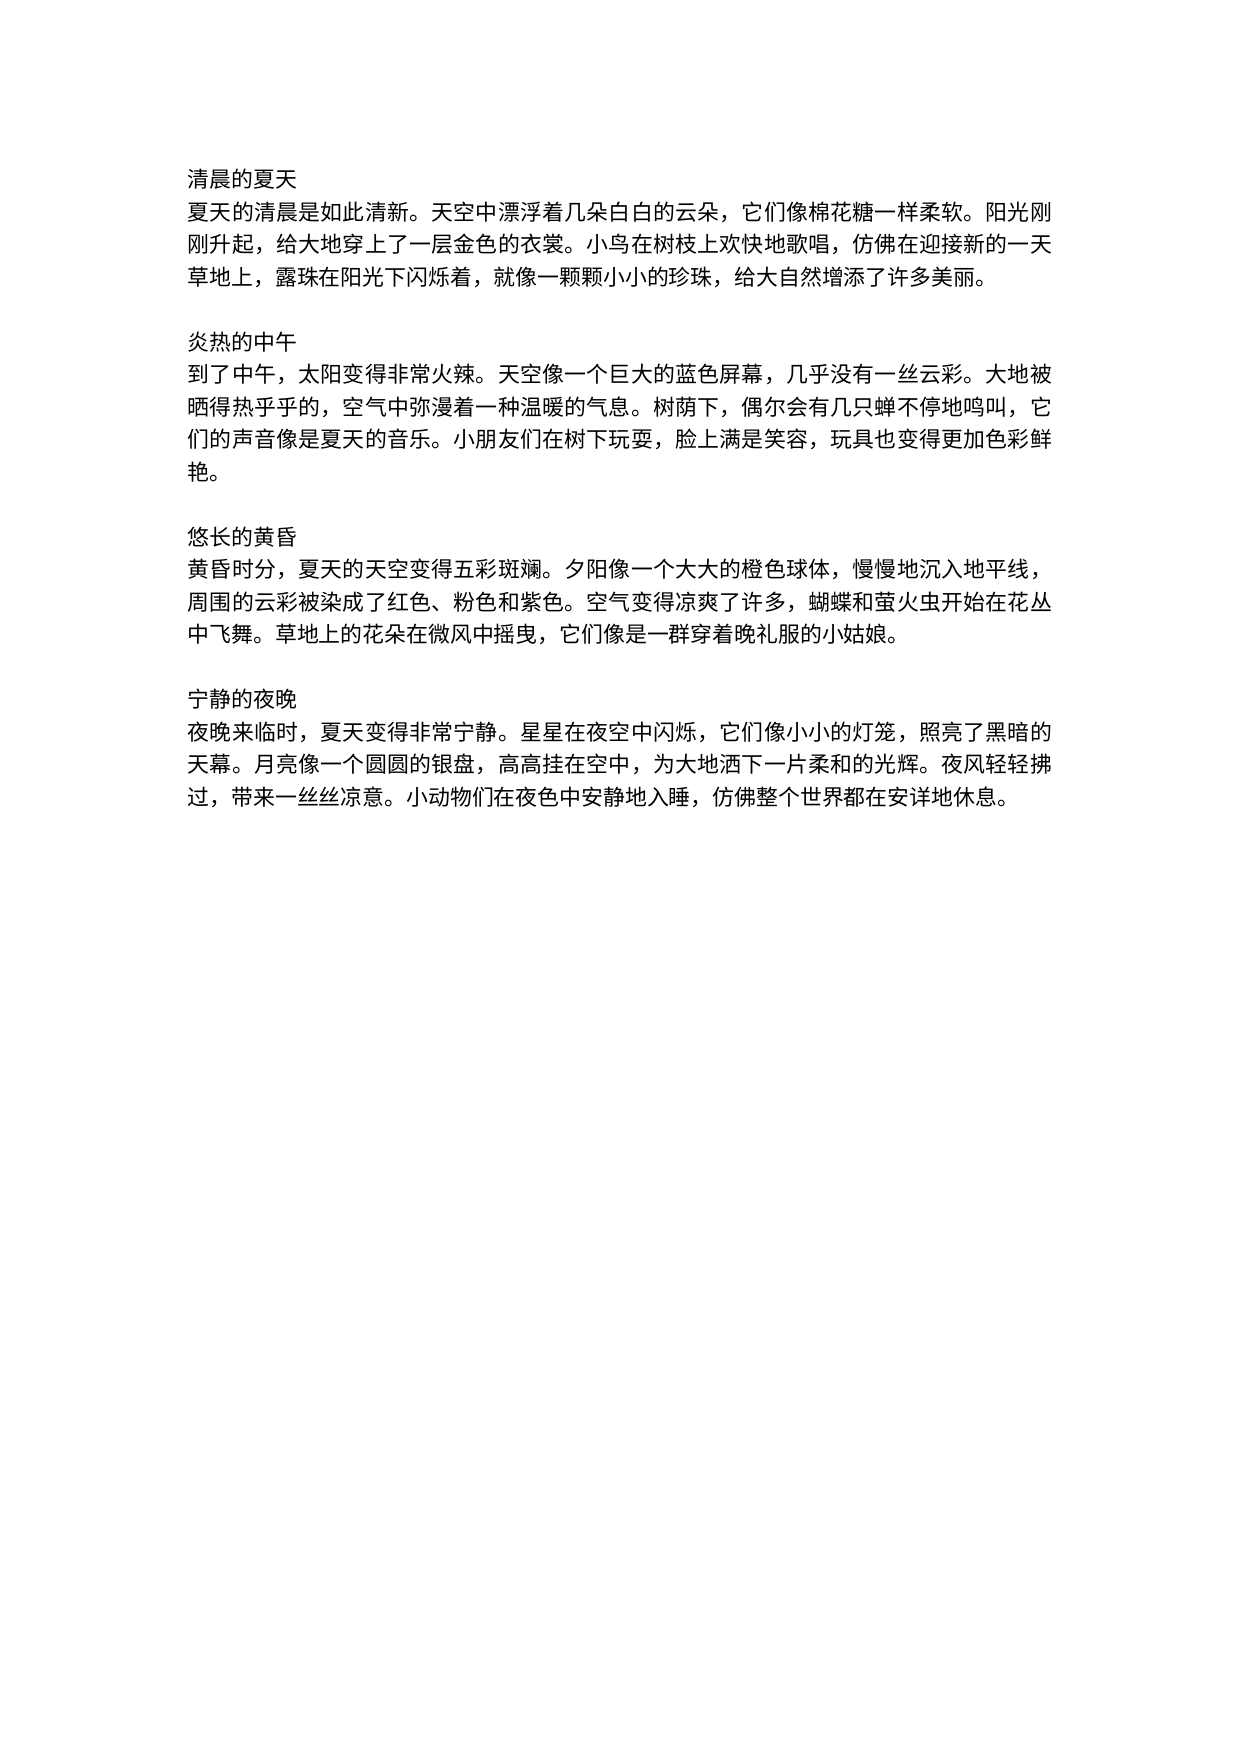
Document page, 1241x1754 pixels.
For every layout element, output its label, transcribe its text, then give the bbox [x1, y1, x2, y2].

text 宁静的夜晚 [187, 682, 1053, 714]
text 炎热的中午 [187, 324, 1053, 357]
text 到了中午，太阳变得非常火辣。天空像一个巨大的蓝色屏幕，几乎没有一丝云彩。大地被晒得热乎乎的，空气中弥漫着一种温暖的气息。树荫下，偶尔会有几只蝉不停地鸣叫，它们的声音像是夏天的音乐。小朋友们在树下玩耍，脸上满是笑容，玩具也变得更加色彩鲜艳。 [187, 357, 1053, 487]
text 黄昏时分，夏天的天空变得五彩斑斓。夕阳像一个大大的橙色球体，慢慢地沉入地平线，周围的云彩被染成了红色、粉色和紫色。空气变得凉爽了许多，蝴蝶和萤火虫开始在花丛中飞舞。草地上的花朵在微风中摇曳，它们像是一群穿着晚礼服的小姑娘。 [187, 552, 1053, 649]
text 清晨的夏天 [187, 162, 1053, 194]
text 悠长的黄昏 [187, 519, 1053, 552]
text 夏天的清晨是如此清新。天空中漂浮着几朵白白的云朵，它们像棉花糖一样柔软。阳光刚刚升起，给大地穿上了一层金色的衣裳。小鸟在树枝上欢快地歌唱，仿佛在迎接新的一天。草地上，露珠在阳光下闪烁着，就像一颗颗小小的珍珠，给大自然增添了许多美丽。 [187, 194, 1053, 292]
text 夜晚来临时，夏天变得非常宁静。星星在夜空中闪烁，它们像小小的灯笼，照亮了黑暗的天幕。月亮像一个圆圆的银盘，高高挂在空中，为大地洒下一片柔和的光辉。夜风轻轻拂过，带来一丝丝凉意。小动物们在夜色中安静地入睡，仿佛整个世界都在安详地休息。 [187, 714, 1053, 812]
